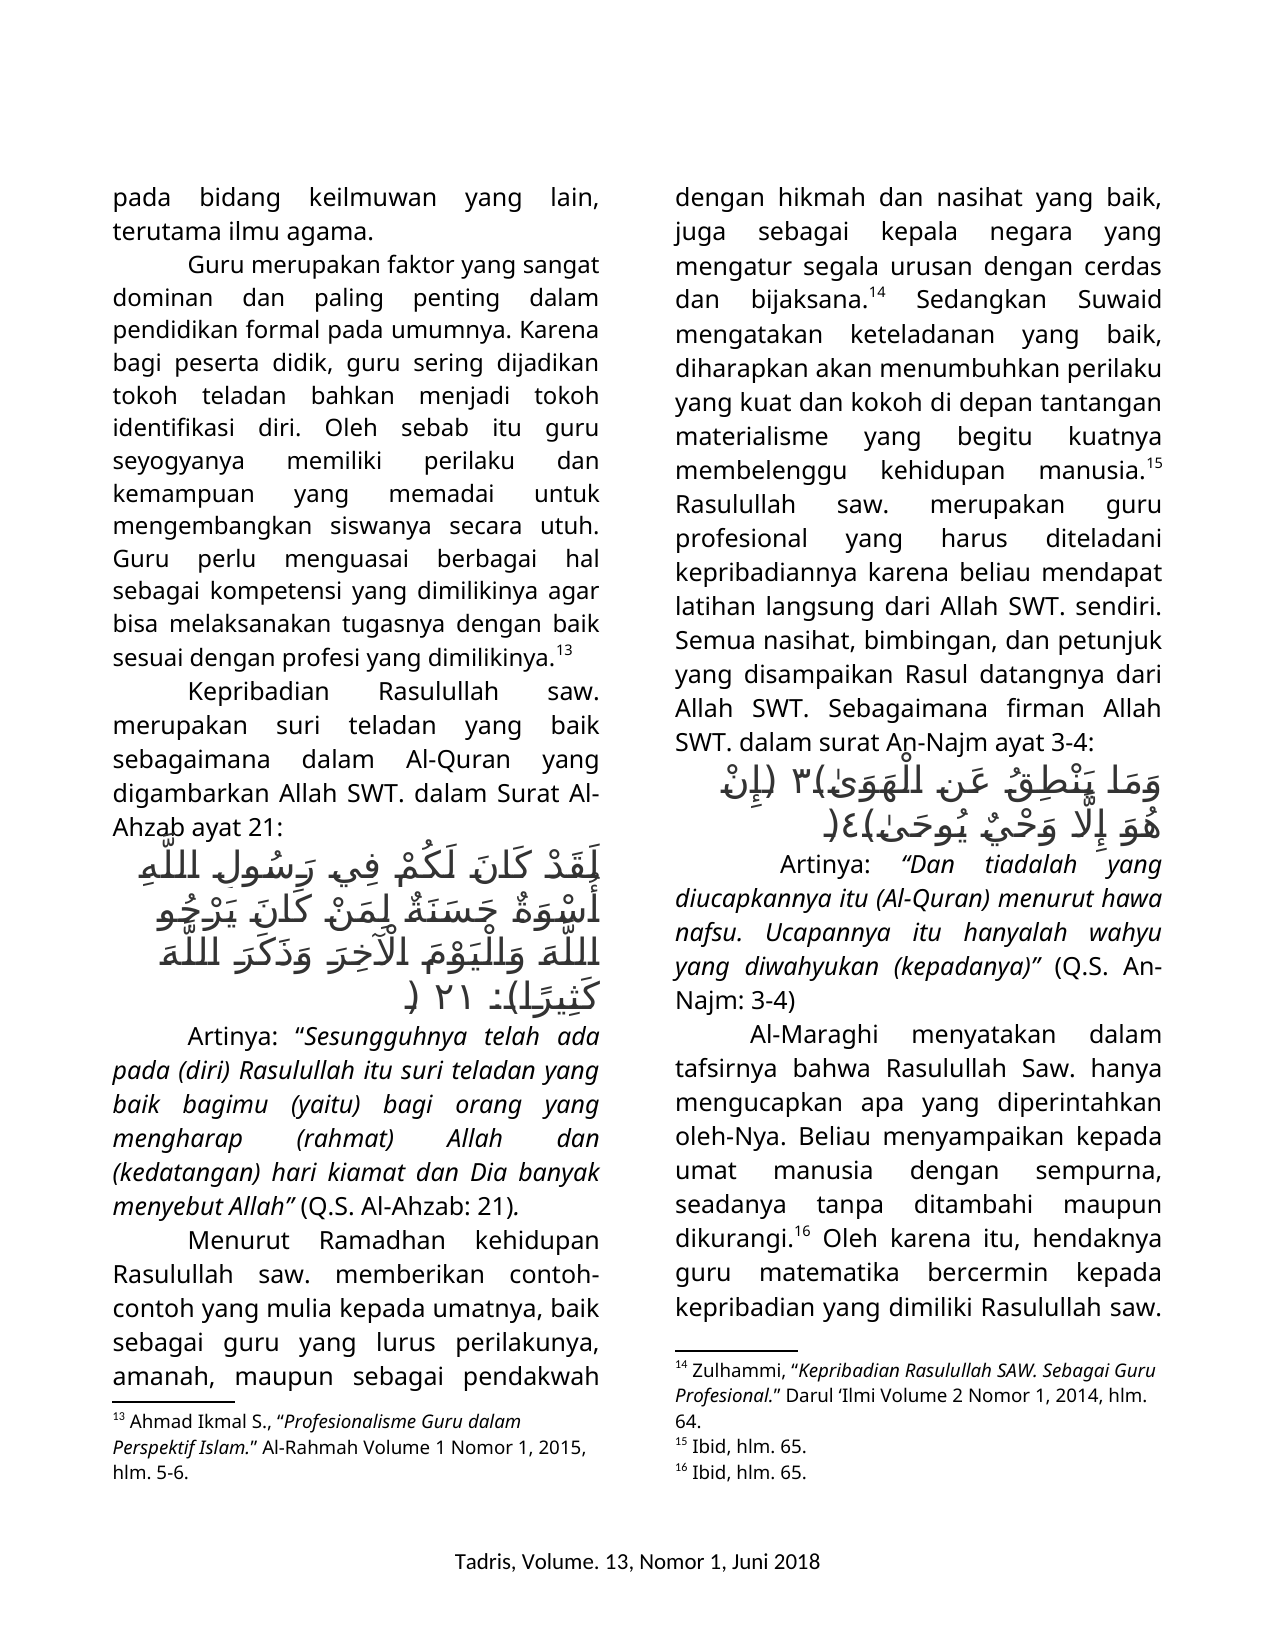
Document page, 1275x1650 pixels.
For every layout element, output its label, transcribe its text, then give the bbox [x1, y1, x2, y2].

text Menurut Ramadhan kehidupan Rasulullah saw. memberikan contoh-contoh yang mulia kepada umatnya, baik sebagai guru yang lurus perilakunya, amanah, maupun sebagai pendakwah dengan hikmah dan nasihat yang baik, juga sebagai kepala negara yang mengatur segala urusan dengan cerdas dan bijaksana. Sedangkan Suwaid mengatakan keteladanan yang baik, diharapkan akan menumbuhkan perilaku yang kuat dan kokoh di depan tantangan materialisme yang begitu kuatnya membelenggu kehidupan manusia. Rasulullah saw. merupakan guru profesional yang harus diteladani kepribadiannya karena beliau mendapat latihan langsung dari Allah SWT. sendiri. Semua nasihat, bimbingan, dan petunjuk yang disampaikan Rasul datangnya dari Allah SWT. Sebagaimana firman Allah SWT. dalam surat An-Najm ayat 3-4: [112, 1223, 600, 1393]
text وَمَا يَنْطِقُ عَنِ الْهَوَىٰ)٣ (إِنْ هُوَ إِلَّا وَحْيٌ يُوحَىٰ)٤( [675, 759, 826, 846]
text Kepribadian Rasulullah saw. merupakan suri teladan yang baik sebagaimana dalam Al-Quran yang digambarkan Allah SWT. dalam Surat Al-Ahzab ayat 21: [112, 673, 600, 844]
text Guru merupakan faktor yang sangat dominan dan paling penting dalam pendidikan formal pada umumnya. Karena bagi peserta didik, guru sering dijadikan tokoh teladan bahkan menjadi tokoh identifikasi diri. Oleh sebab itu guru seyogyanya memiliki perilaku dan kemampuan yang memadai untuk mengembangkan siswanya secara utuh. Guru perlu menguasai berbagai hal sebagai kompetensi yang dimilikinya agar bisa melaksanakan tugasnya dengan baik sesuai dengan profesi yang dimilikinya. [112, 248, 600, 673]
text لَقَدْ كَانَ لَكُمْ فِي رَسُولِ اللَّهِ أُسْوَةٌ حَسَنَةٌ لِمَنْ كَانَ يَرْجُو اللَّهَ وَالْيَوْمَ الْآخِرَ وَذَكَرَ اللَّهَ كَثِيرًا): ۲۱ ( [112, 844, 407, 1018]
text Artinya: “Dan tiadalah yang diucapkannya itu (Al-Quran) menurut hawa nafsu. Ucapannya itu hanyalah wahyu yang diwahyukan (kepadanya)” (Q.S. An-Najm: 3-4) [675, 846, 1162, 1017]
text Artinya: “Sesungguhnya telah ada pada (diri) Rasulullah itu suri teladan yang baik bagimu (yaitu) bagi orang yang mengharap (rahmat) Allah dan (kedatangan) hari kiamat dan Dia banyak menyebut Allah” (Q.S. Al-Ahzab: 21). [112, 1018, 600, 1223]
text Menurut Ramadhan kehidupan Rasulullah saw. memberikan contoh-contoh yang mulia kepada umatnya, baik sebagai guru yang lurus perilakunya, amanah, maupun sebagai pendakwah dengan hikmah dan nasihat yang baik, juga sebagai kepala negara yang mengatur segala urusan dengan cerdas dan bijaksana. Sedangkan Suwaid mengatakan keteladanan yang baik, diharapkan akan menumbuhkan perilaku yang kuat dan kokoh di depan tantangan materialisme yang begitu kuatnya membelenggu kehidupan manusia. Rasulullah saw. merupakan guru profesional yang harus diteladani kepribadiannya karena beliau mendapat latihan langsung dari Allah SWT. sendiri. Semua nasihat, bimbingan, dan petunjuk yang disampaikan Rasul datangnya dari Allah SWT. Sebagaimana firman Allah SWT. dalam surat An-Najm ayat 3-4: [675, 180, 1162, 759]
